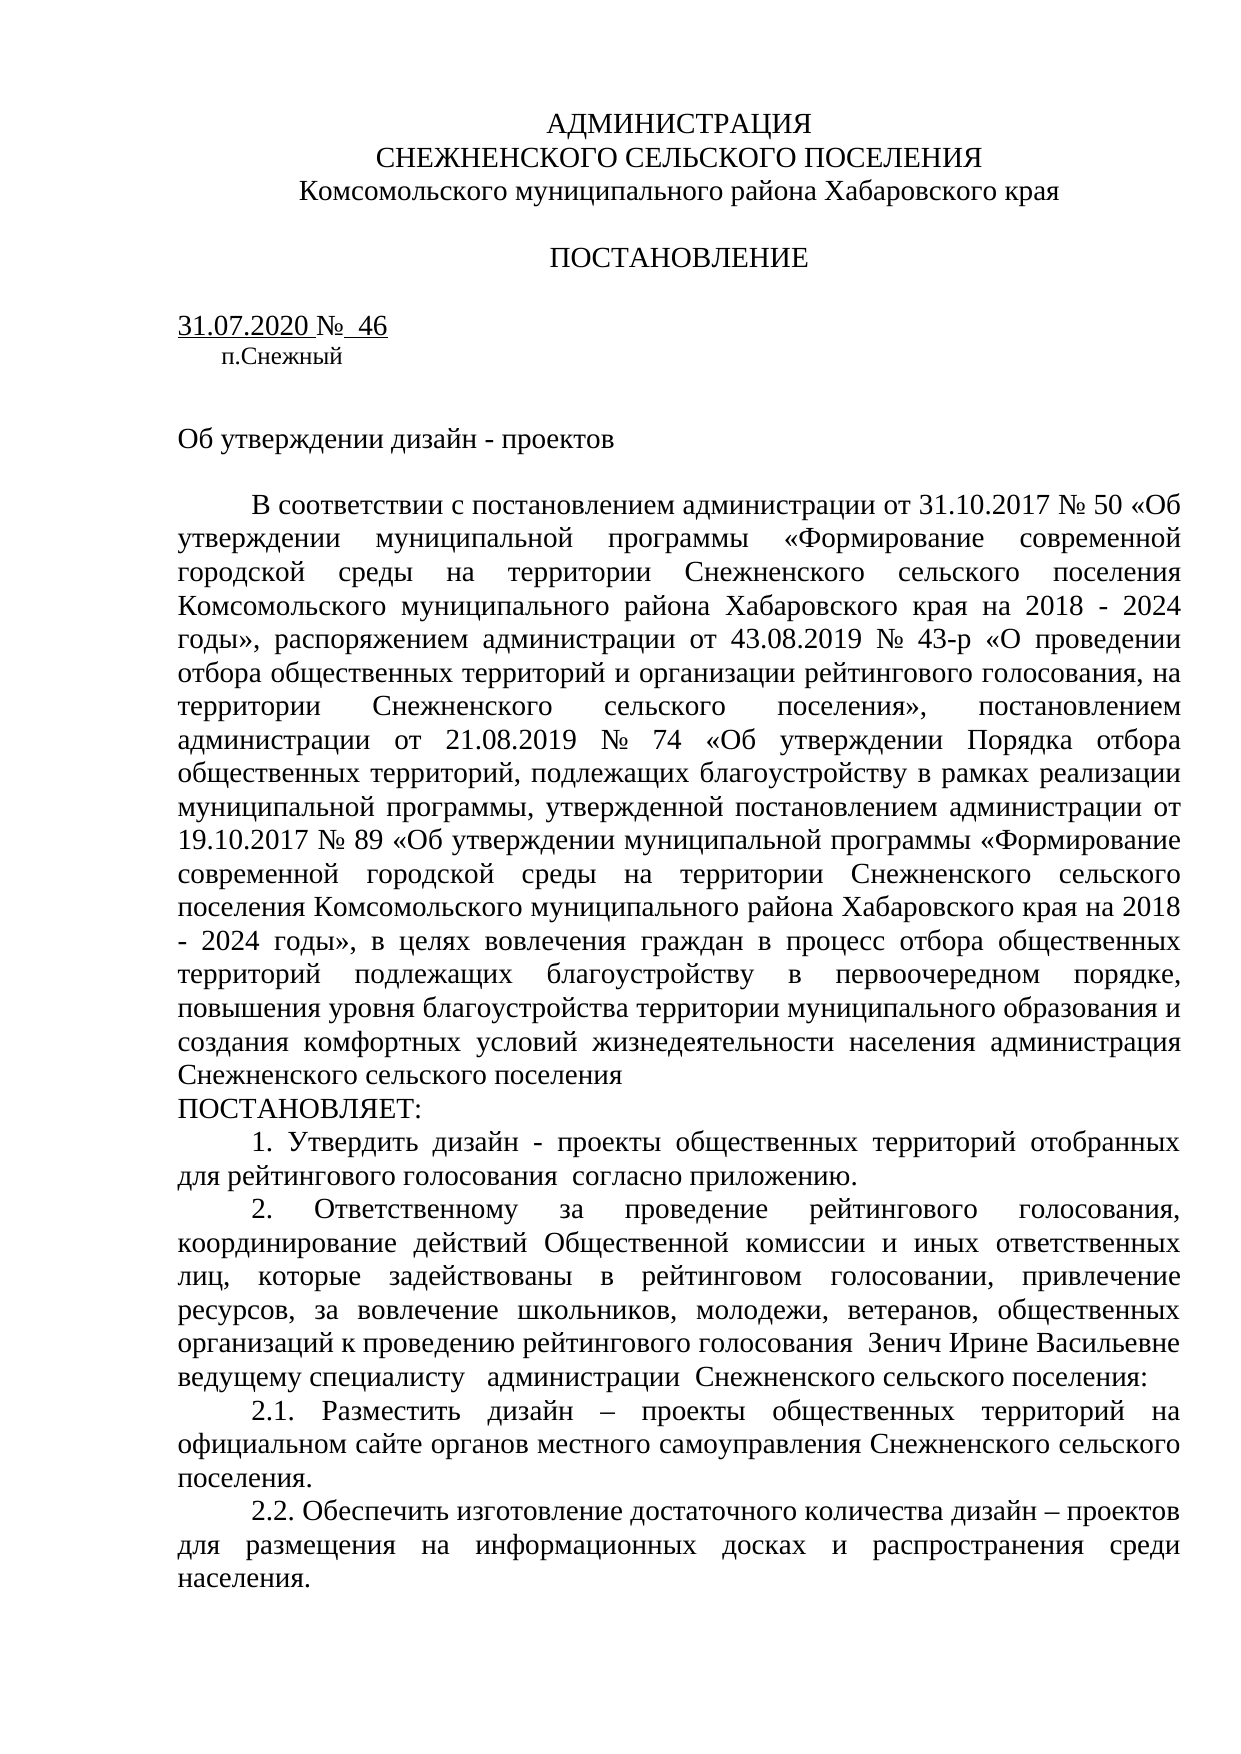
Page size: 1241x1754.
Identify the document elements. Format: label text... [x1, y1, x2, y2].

text 2.1. Разместить дизайн – проекты общественных территорий на официальном сайте органов местного самоуправления Снежненского сельского поселения. [177, 1393, 1181, 1493]
text 1. Утвердить дизайн - проекты общественных территорий отобранных для рейтингового голосования согласно приложению. [177, 1124, 1181, 1191]
text ПОСТАНОВЛЯЕТ: [177, 1091, 1181, 1124]
text В соответствии с постановлением администрации от 31.10.2017 № 50 «Об утверждении муниципальной программы «Формирование современной городской среды на территории Снежненского сельского поселения Комсомольского муниципального района Хабаровского края на 2018 - 2024 годы», распоряжением администрации от 43.08.2019 № 43-р «О проведении отбора общественных территорий и организации рейтингового голосования, на территории Снежненского сельского поселения», постановлением администрации от 21.08.2019 № 74 «Об утверждении Порядка отбора общественных территорий, подлежащих благоустройству в рамках реализации муниципальной программы, утвержденной постановлением администрации от 19.10.2017 № 89 «Об утверждении муниципальной программы «Формирование современной городской среды на территории Снежненского сельского поселения Комсомольского муниципального района Хабаровского края на 2018 - 2024 годы», в целях вовлечения граждан в процесс отбора общественных территорий подлежащих благоустройству в первоочередном порядке, повышения уровня благоустройства территории муниципального образования и создания комфортных условий жизнедеятельности населения администрация Снежненского сельского поселения [177, 487, 1182, 1091]
text п.Снежный [177, 341, 1181, 370]
text 2.2. Обеспечить изготовление достаточного количества дизайн – проектов для размещения на информационных досках и распространения среди населения. [177, 1493, 1181, 1594]
text 31.07.2020 № 46 [177, 308, 1181, 341]
text Комсомольского муниципального района Хабаровского края [177, 173, 1181, 207]
text 2. Ответственному за проведение рейтингового голосования, координирование действий Общественной комиссии и иных ответственных лиц, которые задействованы в рейтинговом голосовании, привлечение ресурсов, за вовлечение школьников, молодежи, ветеранов, общественных организаций к проведению рейтингового голосования Зенич Ирине Васильевне ведущему специалисту администрации Снежненского сельского поселения: [177, 1191, 1181, 1393]
text АДМИНИСТРАЦИЯ [177, 106, 1181, 140]
text Об утверждении дизайн - проектов [177, 428, 1182, 453]
text СНЕЖНЕНСКОГО СЕЛЬСКОГО ПОСЕЛЕНИЯ [177, 140, 1181, 173]
text ПОСТАНОВЛЕНИЕ [177, 241, 1181, 274]
